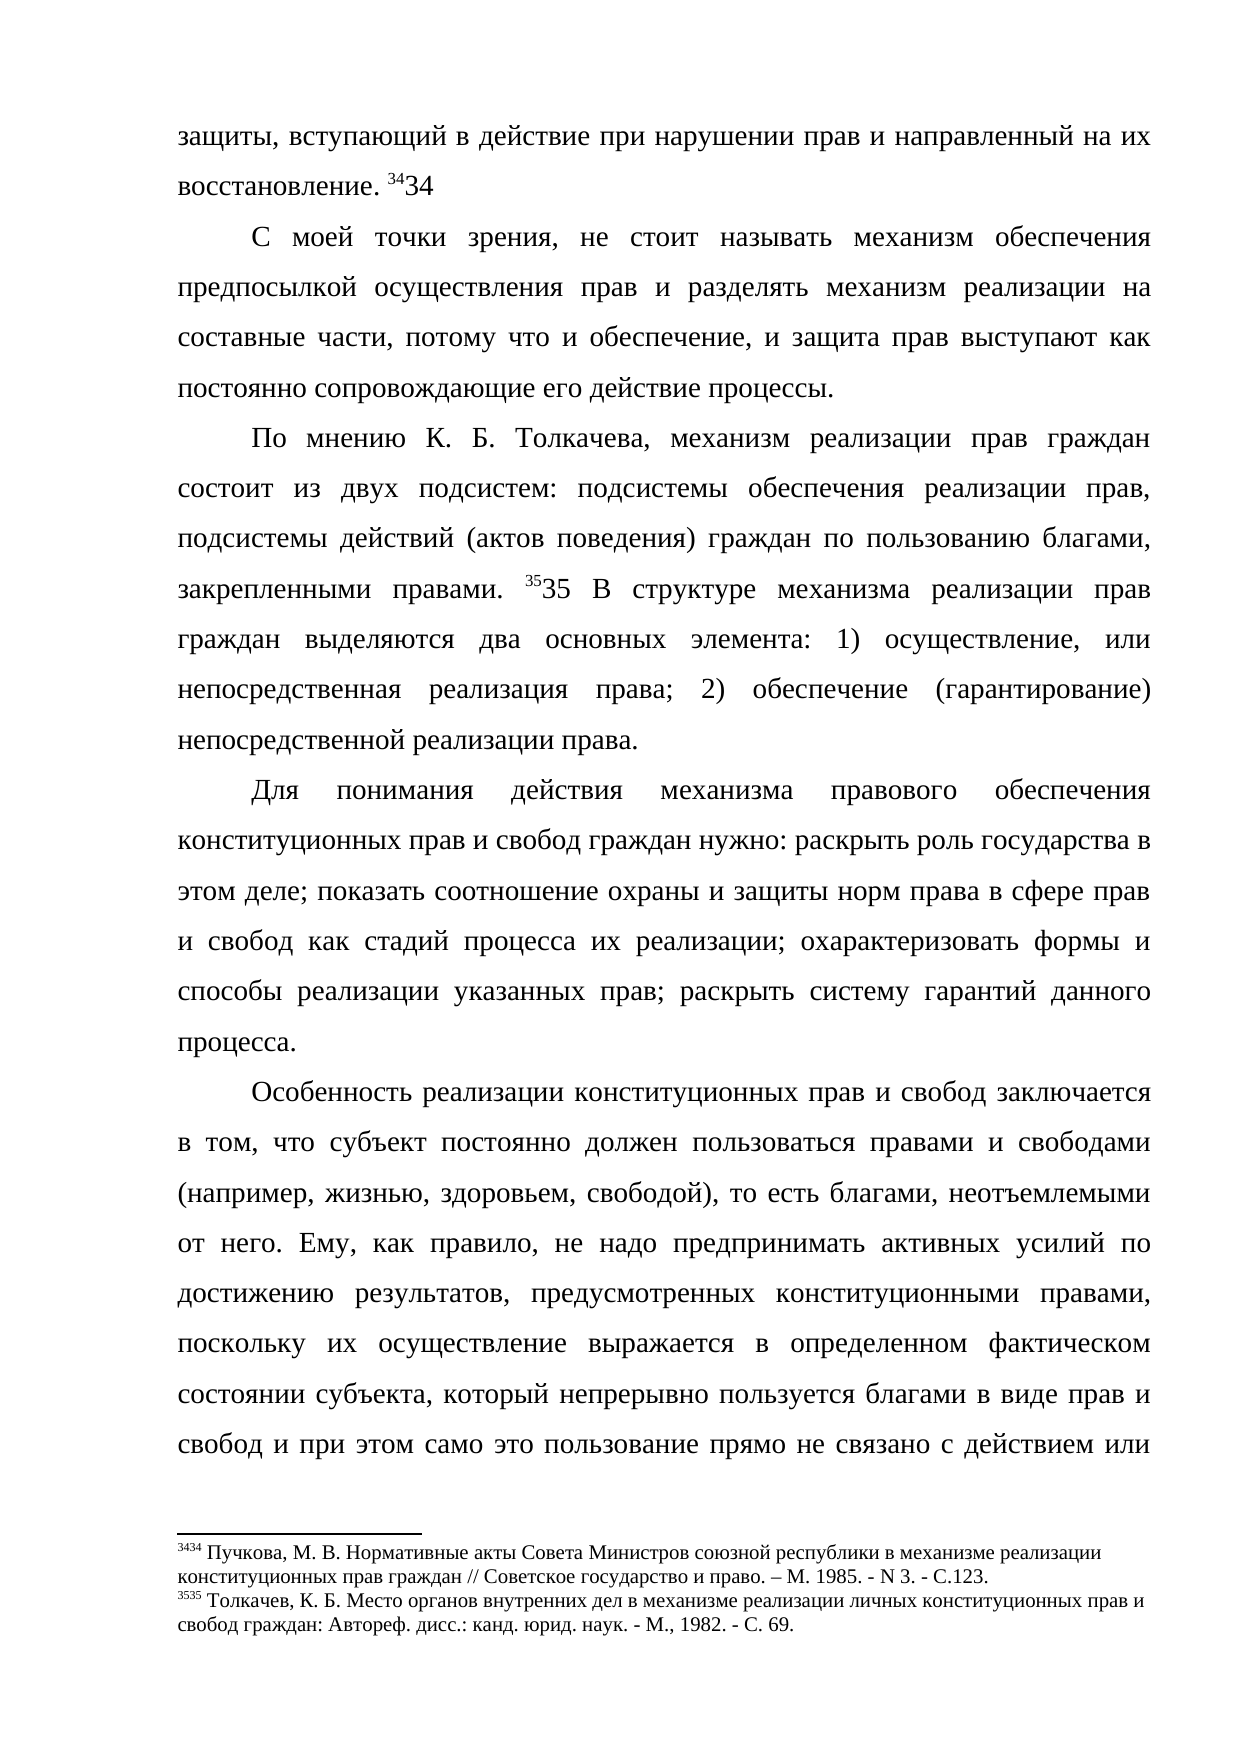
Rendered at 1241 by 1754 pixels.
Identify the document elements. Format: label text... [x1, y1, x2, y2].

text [177, 1074, 1152, 1460]
text С моей точки зрения, не стоит называть механизм обеспечения предпосылкой осуществления прав и разделять механизм реализации на составные части, потому что и обеспечение, и защита прав выступают как постоянно сопровождающие его действие процессы. [177, 219, 1152, 403]
text Для понимания действия механизма правового обеспечения конституционных прав и свобод граждан нужно: раскрыть роль государства в этом деле; показать соотношение охраны и защиты норм права в сфере прав и свобод как стадий процесса их реализации; охарактеризовать формы и способы реализации указанных прав; раскрыть систему гарантий данного процесса. [177, 772, 1152, 1057]
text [177, 118, 1152, 202]
text По мнению К. Б. Толкачева, механизм реализации прав граждан состоит из двух подсистем: подсистемы обеспечения реализации прав, подсистемы действий (актов поведения) граждан по пользованию благами, закрепленными правами. 35 В структуре механизма реализации прав граждан выделяются два основных элемента: 1) осуществление, или непосредственная реализация права; 2) обеспечение (гарантирование) непосредственной реализации права. [177, 420, 1152, 755]
